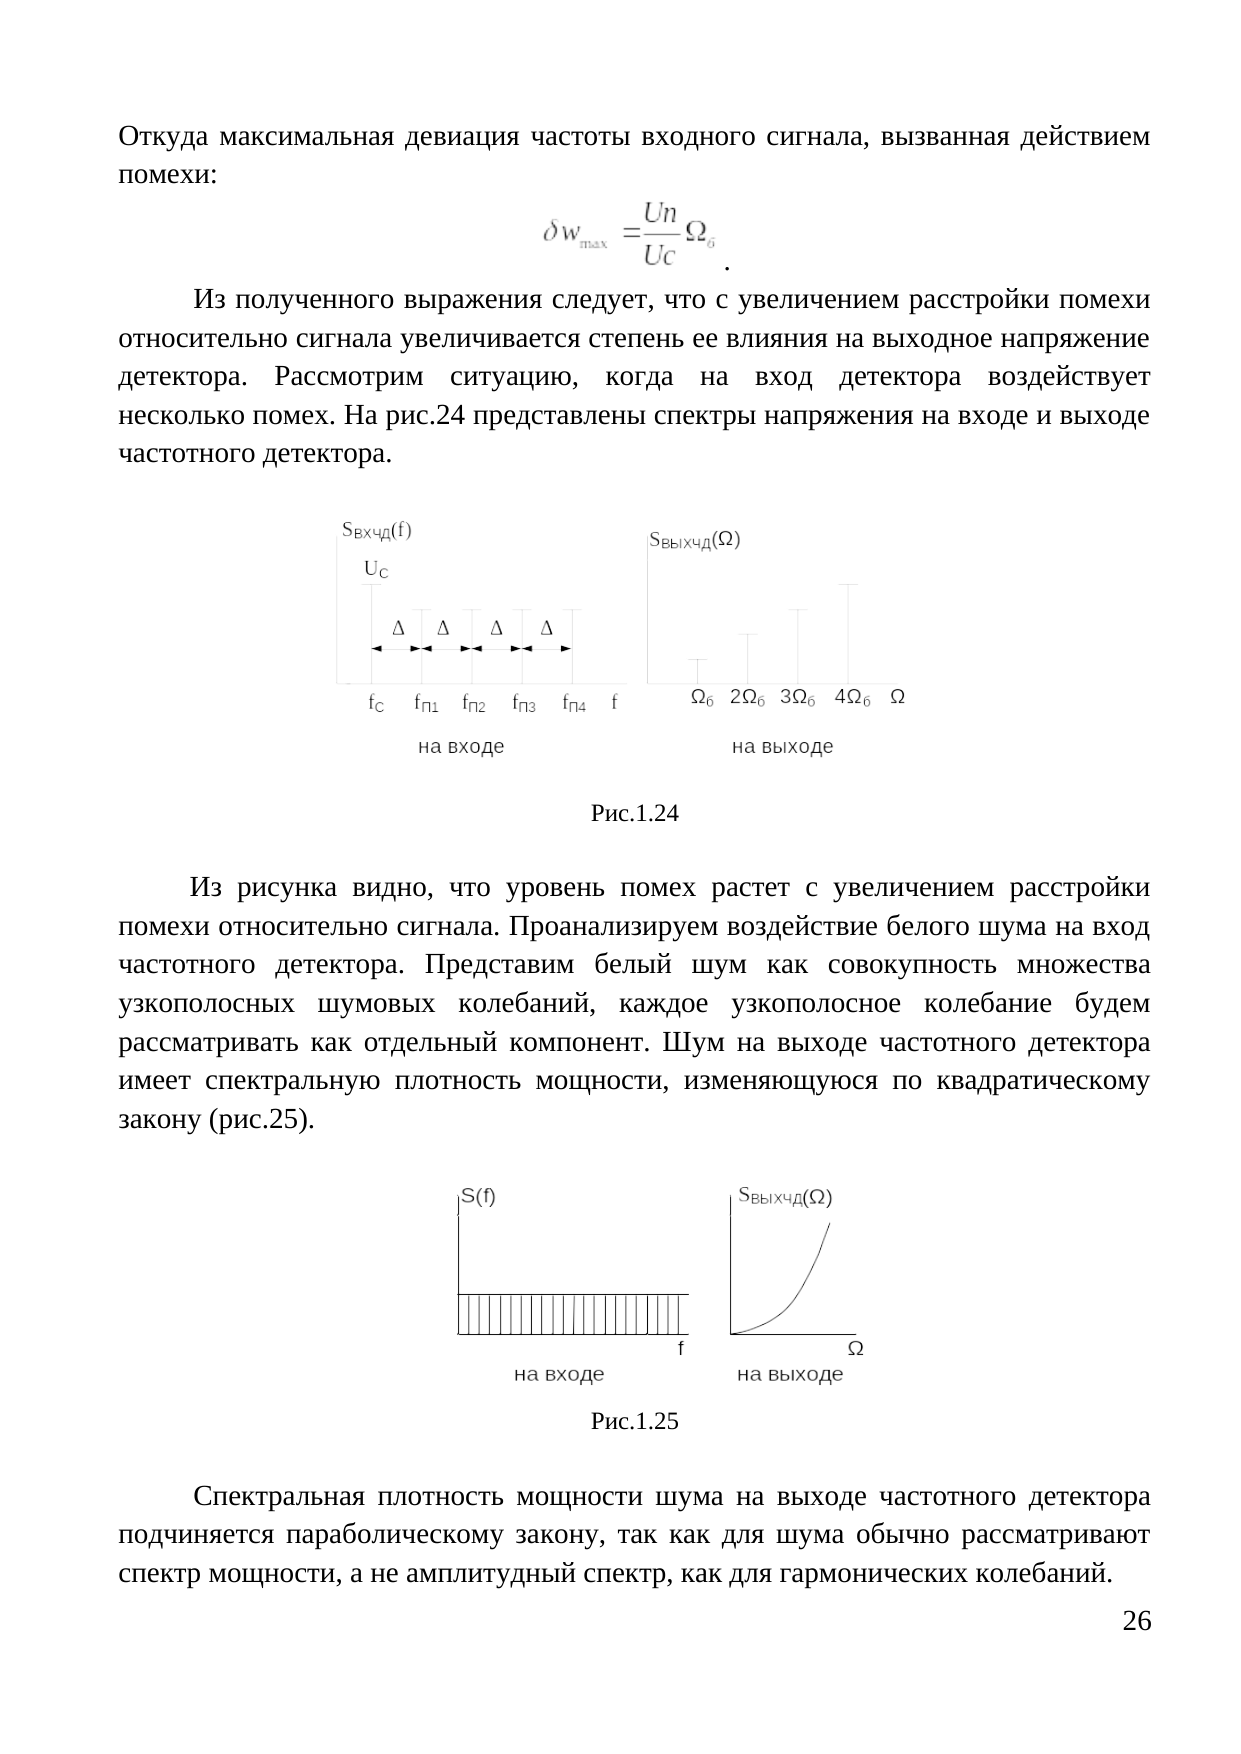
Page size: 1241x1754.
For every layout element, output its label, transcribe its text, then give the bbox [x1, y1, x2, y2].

text . [118, 195, 1152, 276]
text Рис.1.24 [118, 798, 1152, 827]
text Спектральная плотность мощности шума на выходе частотного детектора подчиняется параболическому закону, так как для шума обычно рассматривают спектр мощности, а не амплитудный спектр, как для гармонических колебаний. [118, 1478, 1152, 1588]
text Из полученного выражения следует, что с увеличением расстройки помехи относительно сигнала увеличивается степень ее влияния на выходное напряжение детектора. Рассмотрим ситуацию, когда на вход детектора воздействует несколько помех. На рис.24 представлены спектры напряжения на входе и выходе частотного детектора. [118, 281, 1152, 469]
text Из рисунка видно, что уровень помех растет с увеличением расстройки помехи относительно сигнала. Проанализируем воздействие белого шума на вход частотного детектора. Представим белый шум как совокупность множества узкополосных шумовых колебаний, каждое узкополосное колебание будем рассматривать как отдельный компонент. Шум на выходе частотного детектора имеет спектральную плотность мощности, изменяющуюся по квадратическому закону (рис.25). [118, 869, 1152, 1134]
text Рис.1.25 [118, 1406, 1152, 1435]
text Откуда максимальная девиация частоты входного сигнала, вызванная действием помехи: [118, 118, 1152, 190]
